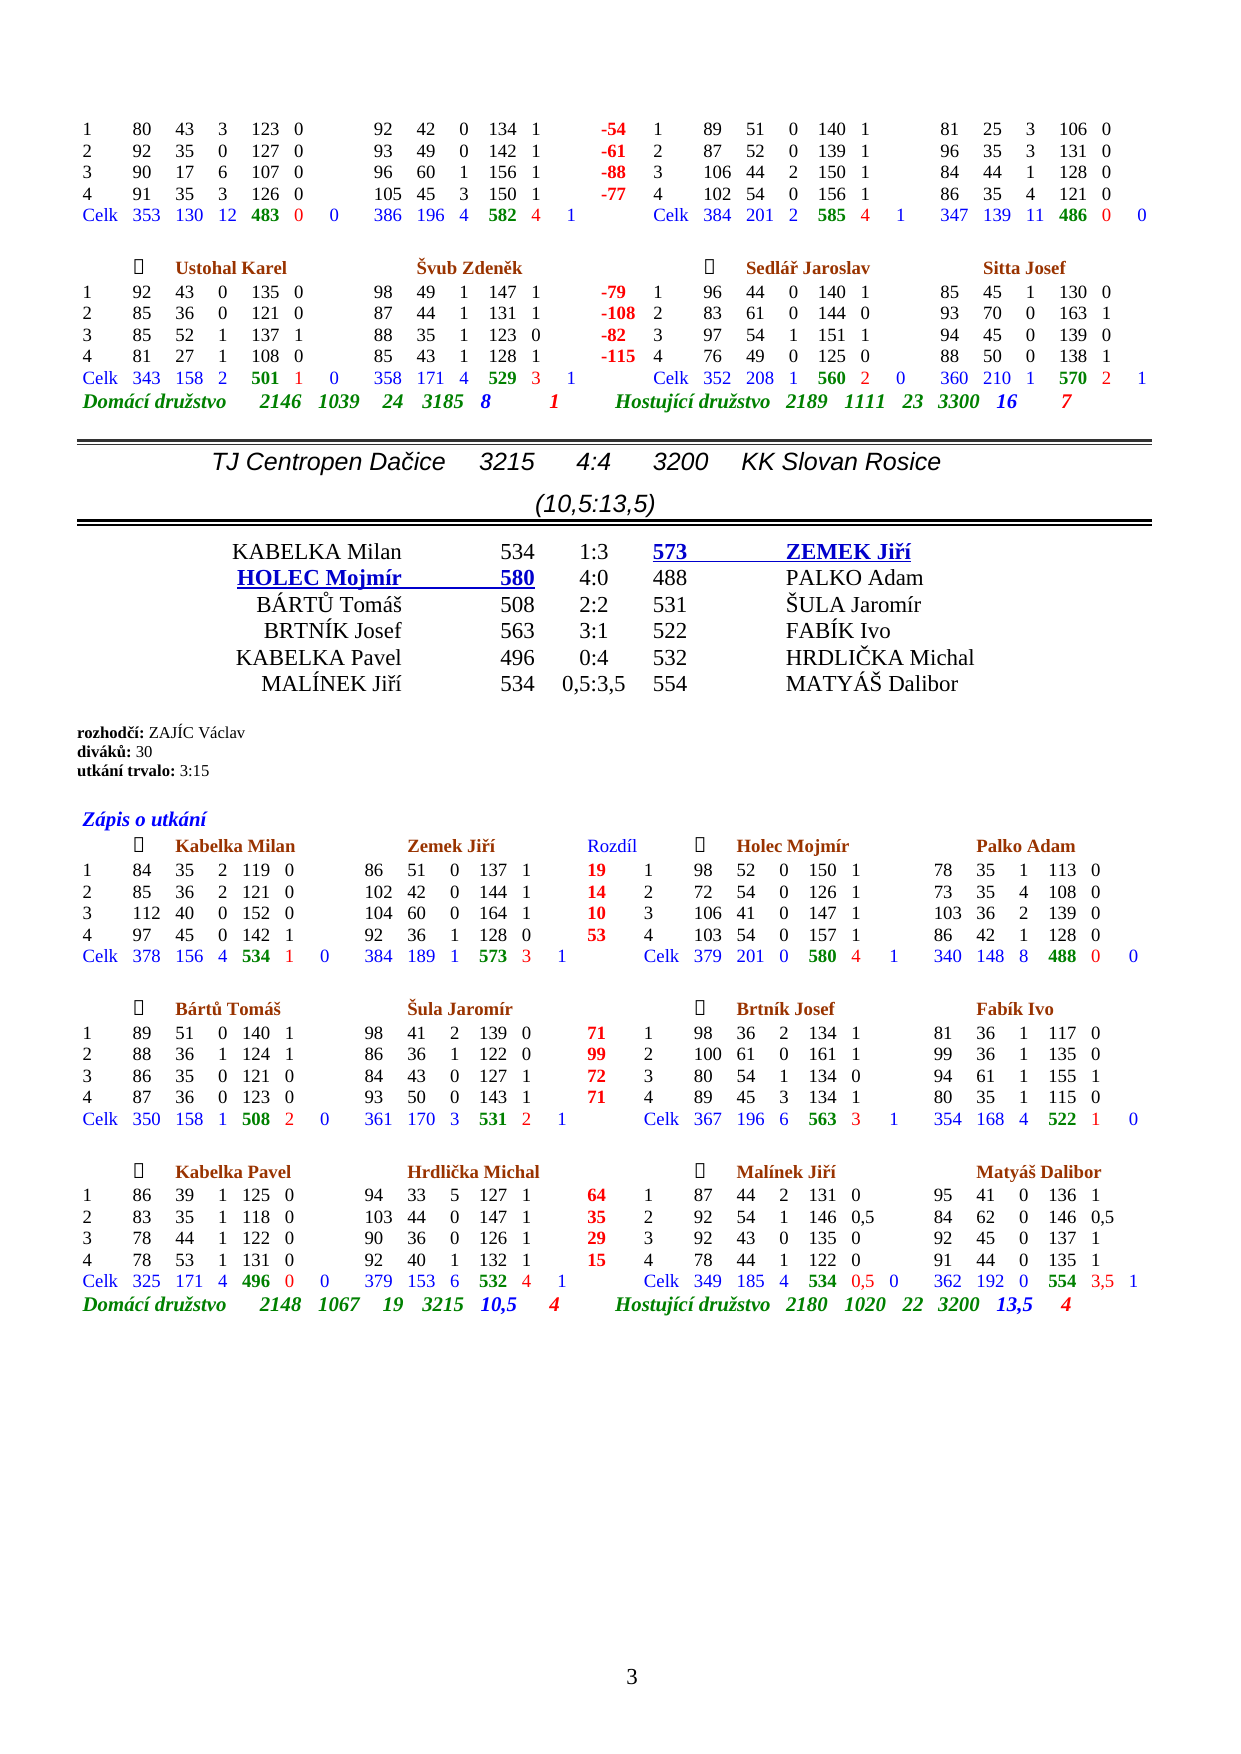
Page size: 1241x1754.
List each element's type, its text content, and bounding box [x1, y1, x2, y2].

text 4 81 27 1 108 0 85 43 1 128 1 -115 4 76 49 0 125 0 88 50 0 138 1 [82, 345, 1152, 367]
text 2 83 35 1 118 0 103 44 0 147 1 35 2 92 54 1 146 0,5 84 62 0 146 0,5 [82, 1206, 1152, 1227]
text  Kabelka Milan Zemek Jiří Rozdíl  Holec Mojmír Palko Adam [82, 831, 1152, 859]
text 1 80 43 3 123 0 92 42 0 134 1 -54 1 89 51 0 140 1 81 25 3 106 0 [82, 118, 1152, 140]
text 1 84 35 2 119 0 86 51 0 137 1 19 1 98 52 0 150 1 78 35 1 113 0 [82, 859, 1152, 881]
text Celk 343 158 2 501 1 0 358 171 4 529 3 1 Celk 352 208 1 560 2 0 360 210 1 570 2 1 [82, 367, 1152, 388]
text Celk 353 130 12 483 0 0 386 196 4 582 4 1 Celk 384 201 2 585 4 1 347 139 11 486 0 0 [82, 204, 1152, 226]
text (10,5:13,5) [77, 480, 1152, 519]
text HOLEC Mojmír 580 4:0 488 PALKO Adam [77, 564, 1152, 591]
text Celk 350 158 1 508 2 0 361 170 3 531 2 1 Celk 367 196 6 563 3 1 354 168 4 522 1 0 [82, 1108, 1152, 1129]
text Domácí družstvo 2148 1067 19 3215 10,5 4 Hostující družstvo 2180 1020 22 3200 13,5 4 [82, 1292, 1152, 1316]
text 3 86 35 0 121 0 84 43 0 127 1 72 3 80 54 1 134 0 94 61 1 155 1 [82, 1065, 1152, 1086]
text MALÍNEK Jiří 534 0,5:3,5 554 MATYÁŠ Dalibor [77, 670, 1152, 696]
text diváků: 30 [77, 742, 1152, 761]
text 4 91 35 3 126 0 105 45 3 150 1 -77 4 102 54 0 156 1 86 35 4 121 0 [82, 183, 1152, 204]
text 2 85 36 2 121 0 102 42 0 144 1 14 2 72 54 0 126 1 73 35 4 108 0 [82, 881, 1152, 902]
text BÁRTŮ Tomáš 508 2:2 531 ŠULA Jaromír [77, 591, 1152, 617]
text 2 88 36 1 124 1 86 36 1 122 0 99 2 100 61 0 161 1 99 36 1 135 0 [82, 1043, 1152, 1065]
text Domácí družstvo 2146 1039 24 3185 8 1 Hostující družstvo 2189 1111 23 3300 16 7 [82, 388, 1152, 413]
text KABELKA Milan 534 1:3 573 ZEMEK Jiří [77, 538, 1152, 564]
text 4 97 45 0 142 1 92 36 1 128 0 53 4 103 54 0 157 1 86 42 1 128 0 [82, 924, 1152, 945]
text 1 86 39 1 125 0 94 33 5 127 1 64 1 87 44 2 131 0 95 41 0 136 1 [82, 1184, 1152, 1206]
text  Bártů Tomáš Šula Jaromír  Brtník Josef Fabík Ivo [82, 993, 1152, 1022]
text 3 78 44 1 122 0 90 36 0 126 1 29 3 92 43 0 135 0 92 45 0 137 1 [82, 1227, 1152, 1249]
text utkání trvalo: 3:15 [77, 761, 1152, 780]
text 4 87 36 0 123 0 93 50 0 143 1 71 4 89 45 3 134 1 80 35 1 115 0 [82, 1086, 1152, 1108]
text Zápis o utkání [82, 806, 1152, 831]
text 3 90 17 6 107 0 96 60 1 156 1 -88 3 106 44 2 150 1 84 44 1 128 0 [82, 161, 1152, 183]
text 2 92 35 0 127 0 93 49 0 142 1 -61 2 87 52 0 139 1 96 35 3 131 0 [82, 140, 1152, 161]
text 3 85 52 1 137 1 88 35 1 123 0 -82 3 97 54 1 151 1 94 45 0 139 0 [82, 324, 1152, 345]
text 2 85 36 0 121 0 87 44 1 131 1 -108 2 83 61 0 144 0 93 70 0 163 1 [82, 302, 1152, 324]
text  Ustohal Karel Švub Zdeněk  Sedlář Jaroslav Sitta Josef [82, 252, 1152, 281]
text KABELKA Pavel 496 0:4 532 HRDLIČKA Michal [77, 643, 1152, 670]
text 1 89 51 0 140 1 98 41 2 139 0 71 1 98 36 2 134 1 81 36 1 117 0 [82, 1022, 1152, 1043]
text 3 112 40 0 152 0 104 60 0 164 1 10 3 106 41 0 147 1 103 36 2 139 0 [82, 902, 1152, 924]
text Celk 378 156 4 534 1 0 384 189 1 573 3 1 Celk 379 201 0 580 4 1 340 148 8 488 0 0 [82, 945, 1152, 967]
text  Kabelka Pavel Hrdlička Michal  Malínek Jiří Matyáš Dalibor [82, 1156, 1152, 1184]
text 1 92 43 0 135 0 98 49 1 147 1 -79 1 96 44 0 140 1 85 45 1 130 0 [82, 281, 1152, 302]
text BRTNÍK Josef 563 3:1 522 FABÍK Ivo [77, 617, 1152, 643]
text TJ Centropen Dačice 3215 4:4 3200 KK Slovan Rosice [77, 445, 1152, 476]
text 4 78 53 1 131 0 92 40 1 132 1 15 4 78 44 1 122 0 91 44 0 135 1 [82, 1249, 1152, 1270]
text rozhodčí: ZAJÍC Václav [77, 723, 1152, 742]
text Celk 325 171 4 496 0 0 379 153 6 532 4 1 Celk 349 185 4 534 0,5 0 362 192 0 554 3,5 1 [82, 1270, 1152, 1292]
